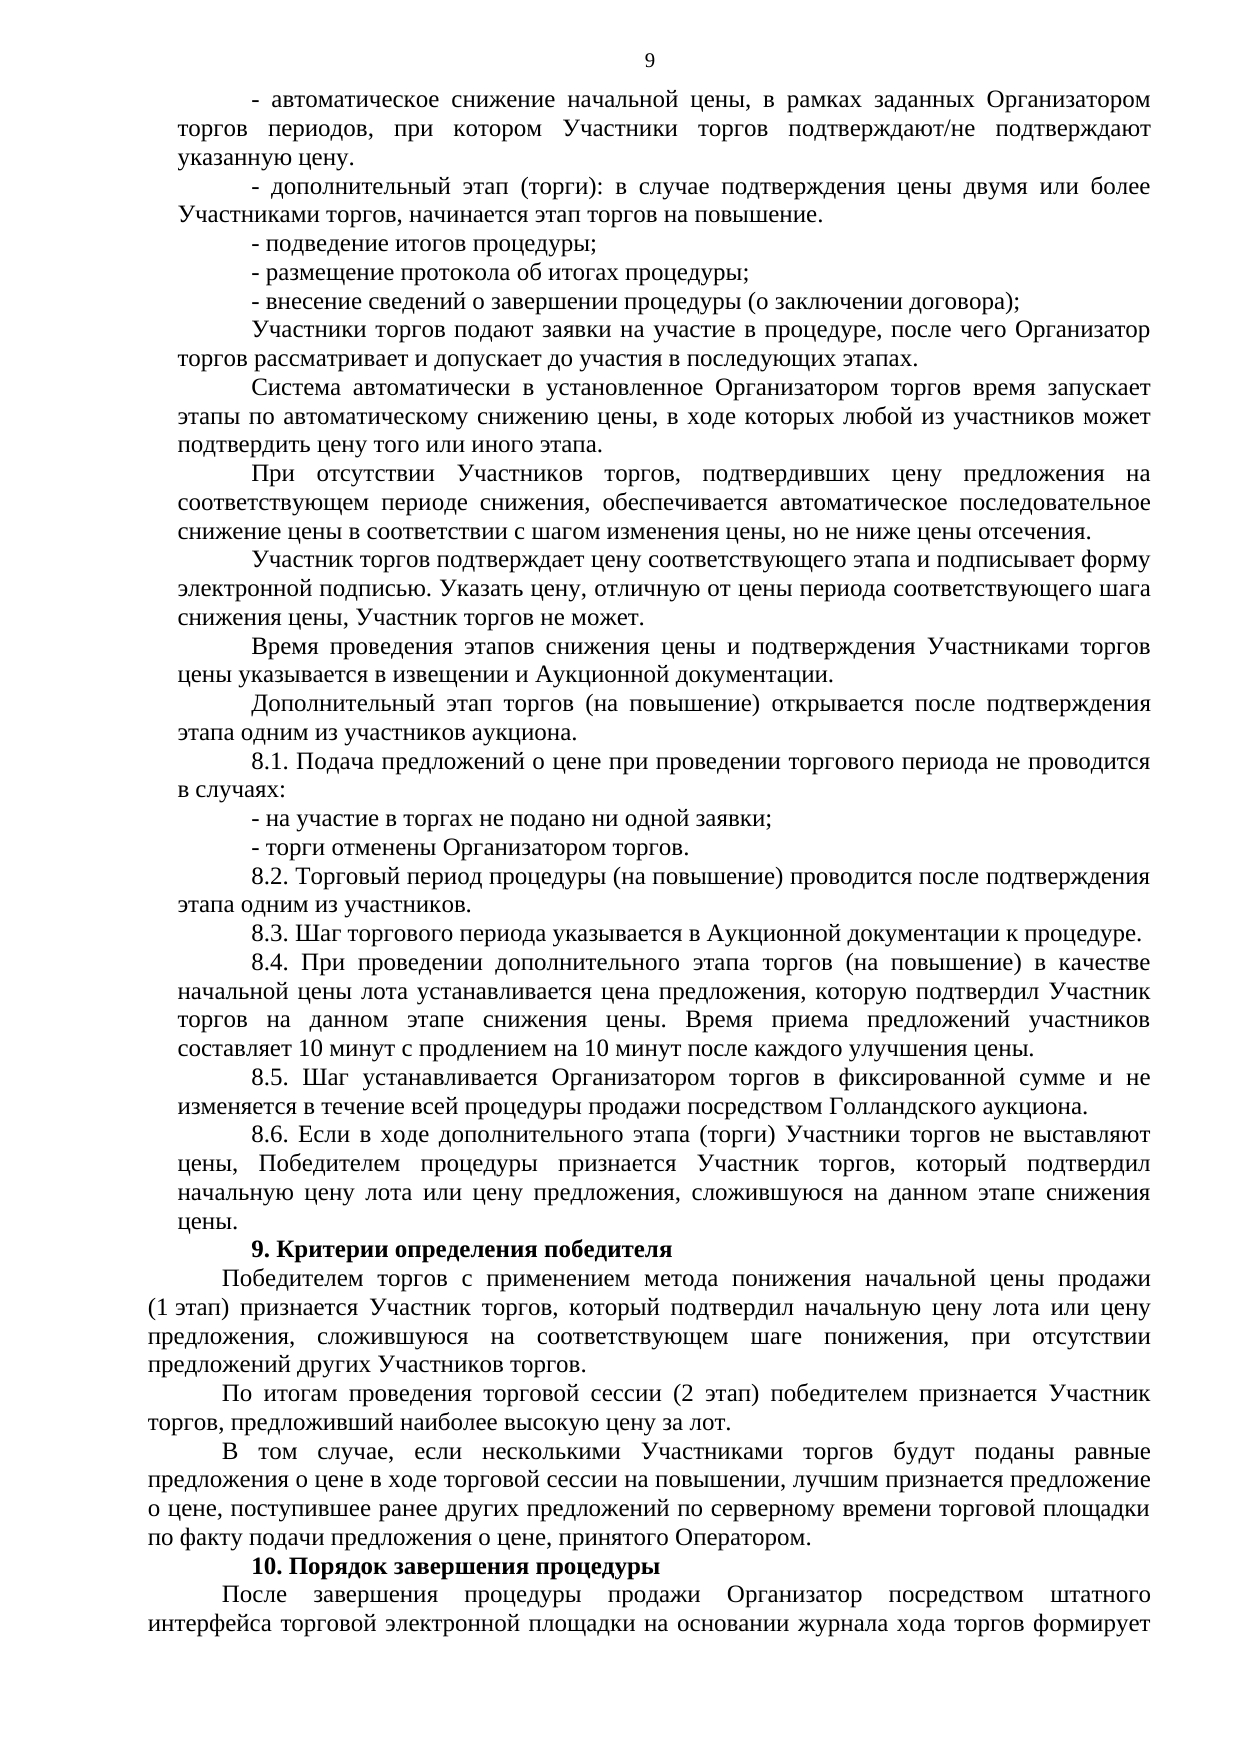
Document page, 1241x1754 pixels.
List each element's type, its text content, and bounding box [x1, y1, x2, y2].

text Участники торгов подают заявки на участие в процедуре, после чего Организатор торгов рассматривает и допускает до участия в последующих этапах. [177, 314, 1152, 372]
text 8.1. Подача предложений о цене при проведении торгового периода не проводится в случаях: [177, 746, 1152, 803]
text 8.4. При проведении дополнительного этапа торгов (на повышение) в качестве начальной цены лота устанавливается цена предложения, которую подтвердил Участник торгов на данном этапе снижения цены. Время приема предложений участников составляет 10 минут с продлением на 10 минут после каждого улучшения цены. [177, 947, 1152, 1062]
text - подведение итогов процедуры; [177, 228, 1152, 257]
text 9. Критерии определения победителя [177, 1234, 1152, 1263]
text При отсутствии Участников торгов, подтвердивших цену предложения на соответствующем периоде снижения, обеспечивается автоматическое последовательное снижение цены в соответствии с шагом изменения цены, но не ниже цены отсечения. [177, 458, 1152, 544]
text Дополнительный этап торгов (на повышение) открывается после подтверждения этапа одним из участников аукциона. [177, 688, 1152, 746]
text - внесение сведений о завершении процедуры (о заключении договора); [177, 286, 1152, 314]
text Победителем торгов с применением метода понижения начальной цены продажи (1 этап) признается Участник торгов, который подтвердил начальную цену лота или цену предложения, сложившуюся на соответствующем шаге понижения, при отсутствии предложений других Участников торгов. [148, 1263, 1152, 1378]
text В том случае, если несколькими Участниками торгов будут поданы равные предложения о цене в ходе торговой сессии на повышении, лучшим признается предложение о цене, поступившее ранее других предложений по серверному времени торговой площадки по факту подачи предложения о цене, принятого Оператором. [148, 1436, 1152, 1551]
text 8.5. Шаг устанавливается Организатором торгов в фиксированной сумме и не изменяется в течение всей процедуры продажи посредством Голландского аукциона. [177, 1062, 1152, 1119]
text 8.3. Шаг торгового периода указывается в Аукционной документации к процедуре. [177, 918, 1152, 947]
text 8.2. Торговый период процедуры (на повышение) проводится после подтверждения этапа одним из участников. [177, 861, 1152, 918]
text - автоматическое снижение начальной цены, в рамках заданных Организатором торгов периодов, при котором Участники торгов подтверждают/не подтверждают указанную цену. [177, 84, 1152, 171]
text - на участие в торгах не подано ни одной заявки; [177, 803, 1152, 832]
text 10. Порядок завершения процедуры [177, 1551, 1152, 1579]
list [148, 1579, 1152, 1637]
text Время проведения этапов снижения цены и подтверждения Участниками торгов цены указывается в извещении и Аукционной документации. [177, 631, 1152, 688]
text Система автоматически в установленное Организатором торгов время запускает этапы по автоматическому снижению цены, в ходе которых любой из участников может подтвердить цену того или иного этапа. [177, 372, 1152, 458]
text Участник торгов подтверждает цену соответствующего этапа и подписывает форму электронной подписью. Указать цену, отличную от цены периода соответствующего шага снижения цены, Участник торгов не может. [177, 544, 1152, 631]
text - торги отменены Организатором торгов. [177, 832, 1152, 861]
text По итогам проведения торговой сессии (2 этап) победителем признается Участник торгов, предложивший наиболее высокую цену за лот. [148, 1378, 1152, 1436]
text - дополнительный этап (торги): в случае подтверждения цены двумя или более Участниками торгов, начинается этап торгов на повышение. [177, 171, 1152, 228]
text 8.6. Если в ходе дополнительного этапа (торги) Участники торгов не выставляют цены, Победителем процедуры признается Участник торгов, который подтвердил начальную цену лота или цену предложения, сложившуюся на данном этапе снижения цены. [177, 1119, 1152, 1234]
text - размещение протокола об итогах процедуры; [177, 257, 1152, 286]
